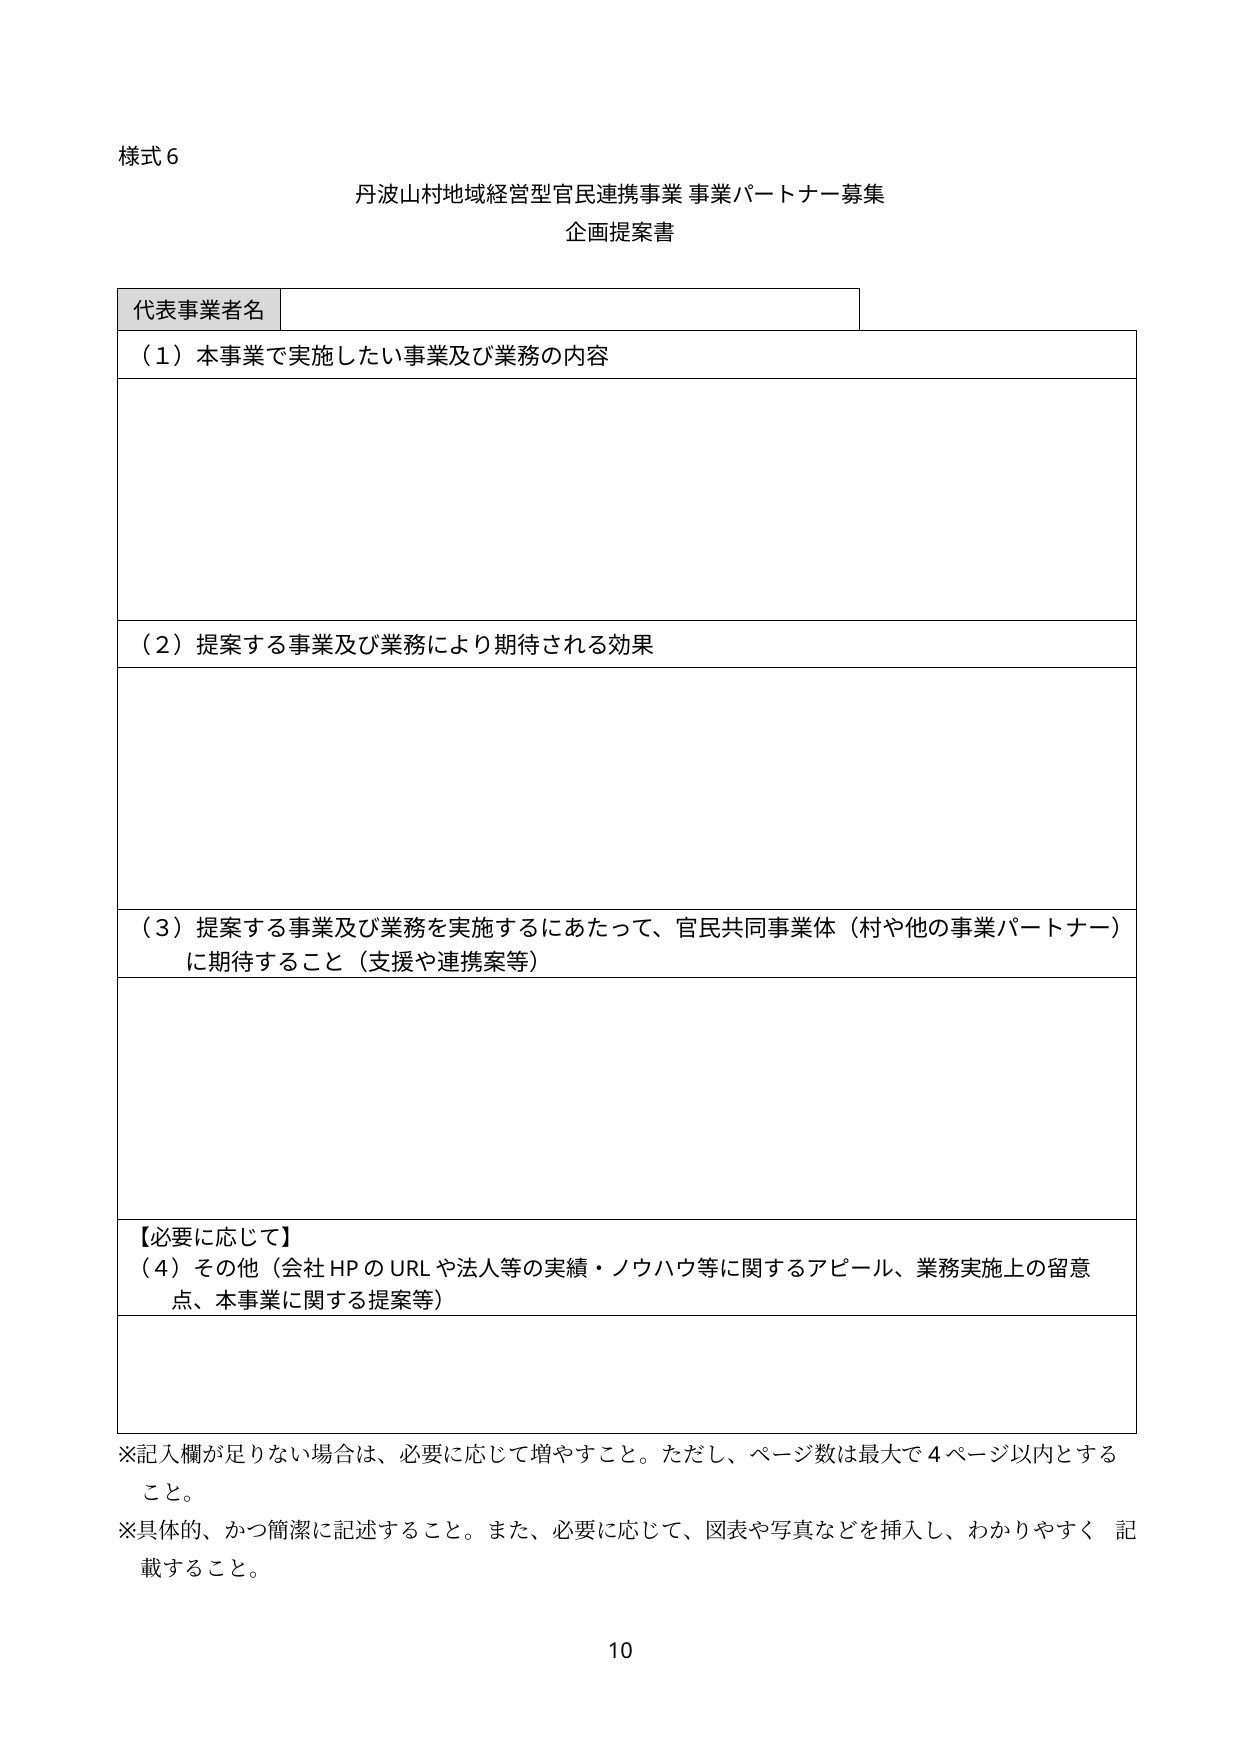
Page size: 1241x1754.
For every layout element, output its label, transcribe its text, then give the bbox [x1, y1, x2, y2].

table_cell 【必要に応じて】 （４）その他（会社HPのURLや法人等の実績・ノウハウ等に関するアピール、業務実施上の留意点、本事業に関する提案等） [118, 1220, 1136, 1315]
table_header 代表事業者名 [118, 289, 280, 330]
text ※記入欄が足りない場合は、必要に応じて増やすこと。ただし、ページ数は最大で4ページ以内とすること。 [118, 1434, 1122, 1510]
text ※具体的、かつ簡潔に記述すること。また、必要に応じて、図表や写真などを挿入し、わかりやすく 記載すること。 [118, 1510, 1152, 1586]
table_cell [118, 668, 1136, 909]
table_header [281, 289, 859, 330]
table_cell （２）提案する事業及び業務により期待される効果 [118, 621, 1136, 667]
table_cell [118, 379, 1136, 620]
table_cell [118, 978, 1136, 1219]
text 丹波山村地域経営型官民連携事業 事業パートナー募集 [118, 173, 1122, 212]
table_cell [118, 1316, 1136, 1433]
text 企画提案書 [118, 212, 1122, 249]
table_cell （３）提案する事業及び業務を実施するにあたって、官民共同事業体（村や他の事業パートナー）に期待すること（支援や連携案等） [118, 910, 1136, 977]
subtitle 様式6 [118, 136, 1122, 173]
table_cell （１）本事業で実施したい事業及び業務の内容 [118, 331, 1136, 378]
